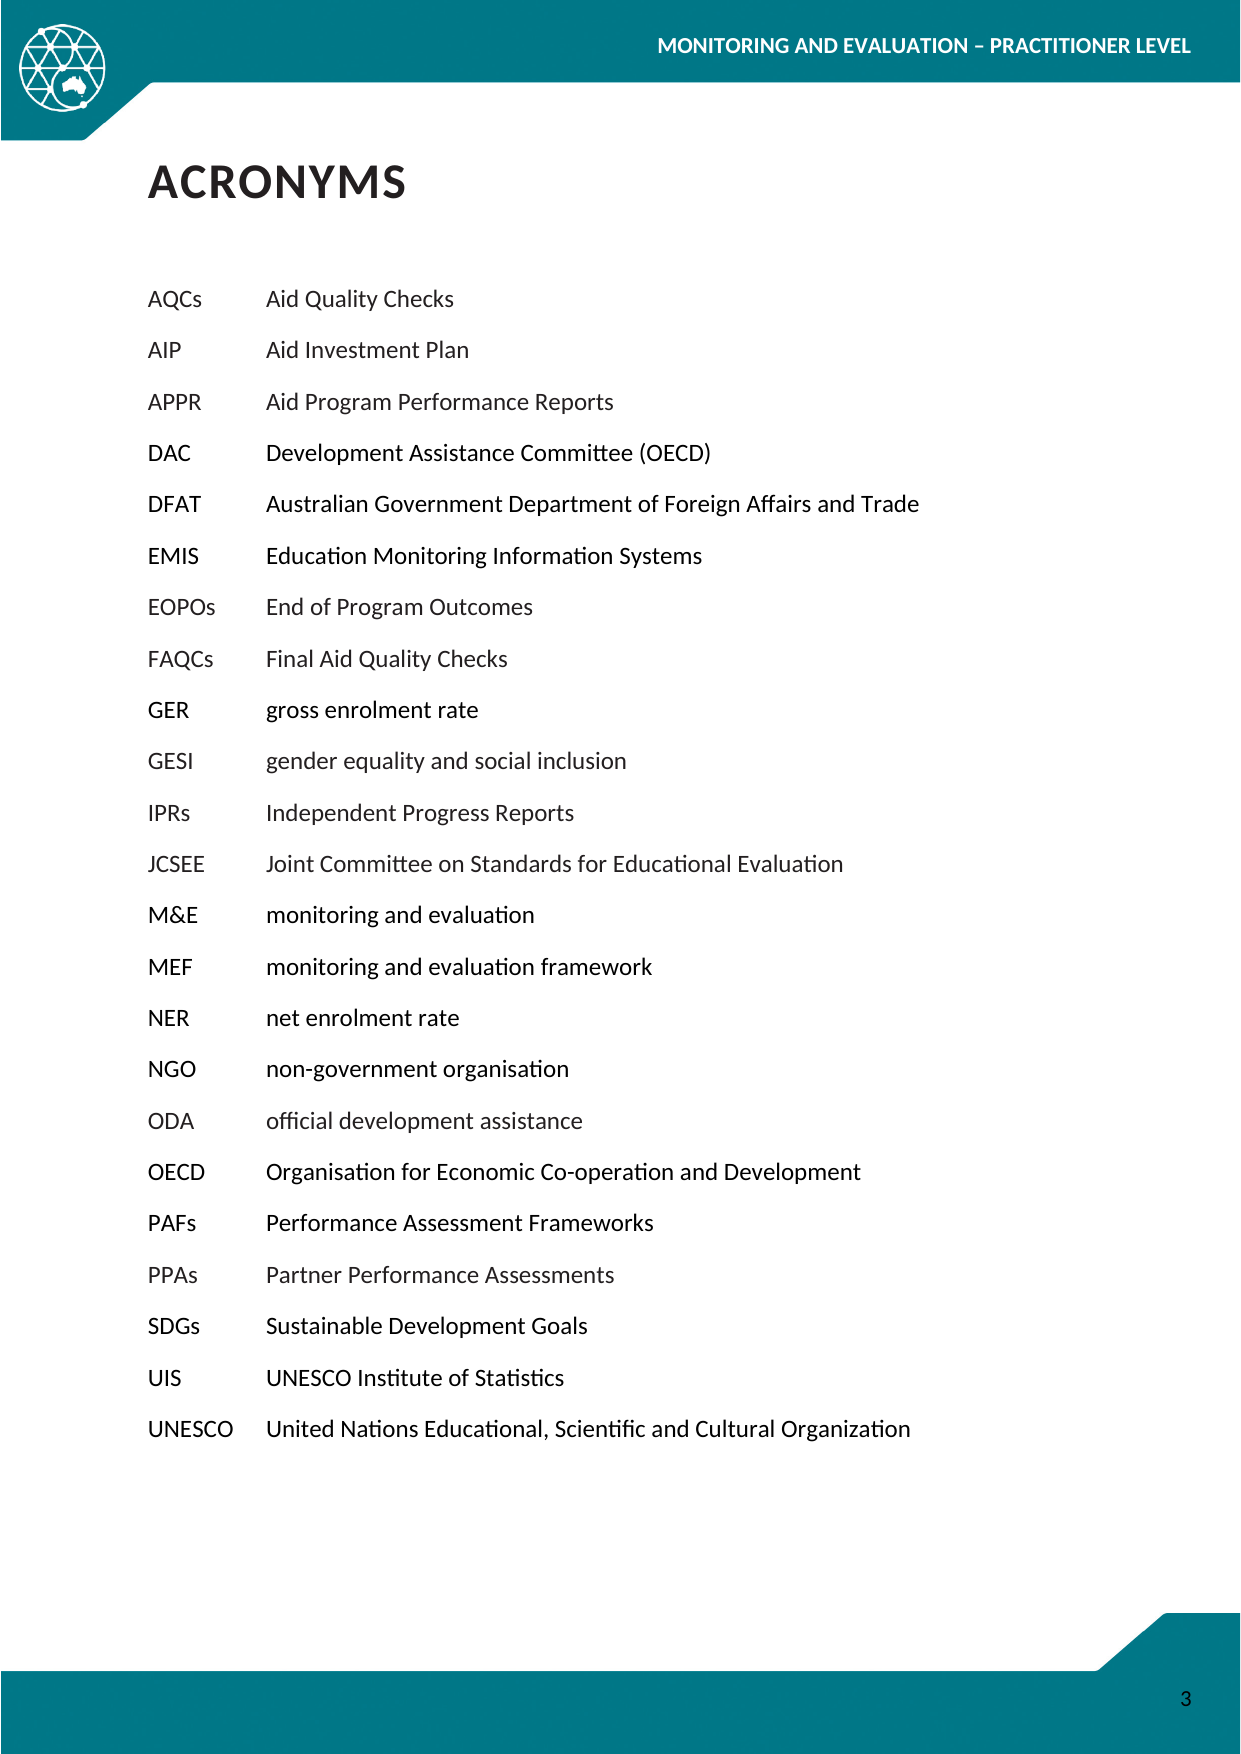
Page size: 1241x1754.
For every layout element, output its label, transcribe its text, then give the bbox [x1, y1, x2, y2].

text NER net enrolment rate [148, 1002, 1074, 1033]
text PAFs Performance Assessment Frameworks [148, 1208, 1074, 1238]
text GESI gender equality and social inclusion [148, 745, 1074, 776]
text UNESCO United Nations Educational, Scientific and Cultural Organization [148, 1413, 1074, 1443]
text DFAT Australian Government Department of Foreign Affairs and Trade [148, 489, 1074, 519]
text NGO non-government organisation [148, 1053, 1074, 1084]
text AQCs Aid Quality Checks [148, 283, 1074, 314]
picture [1, 0, 1241, 1754]
text EOPOs End of Program Outcomes [148, 591, 1074, 622]
text FAQCs Final Aid Quality Checks [148, 643, 1074, 673]
text SDGs Sustainable Development Goals [148, 1310, 1074, 1341]
text JCSEE Joint Committee on Standards for Educational Evaluation [148, 848, 1074, 879]
text EMIS Education Monitoring Information Systems [148, 540, 1074, 571]
text AIP Aid Investment Plan [148, 334, 1074, 365]
text IPRs Independent Progress Reports [148, 797, 1074, 827]
text M&E monitoring and evaluation [148, 899, 1074, 930]
text APPR Aid Program Performance Reports [148, 386, 1074, 416]
text MEF monitoring and evaluation framework [148, 951, 1074, 981]
text DAC Development Assistance Committee (OECD) [148, 437, 1074, 468]
text OECD Organisation for Economic Co-operation and Development [148, 1156, 1074, 1187]
subtitle Acronyms [148, 150, 1092, 211]
text GER gross enrolment rate [148, 694, 1074, 724]
text PPAs Partner Performance Assessments [148, 1259, 1074, 1289]
text UIS UNESCO Institute of Statistics [148, 1362, 1074, 1392]
text ODA official development assistance [148, 1105, 1074, 1135]
